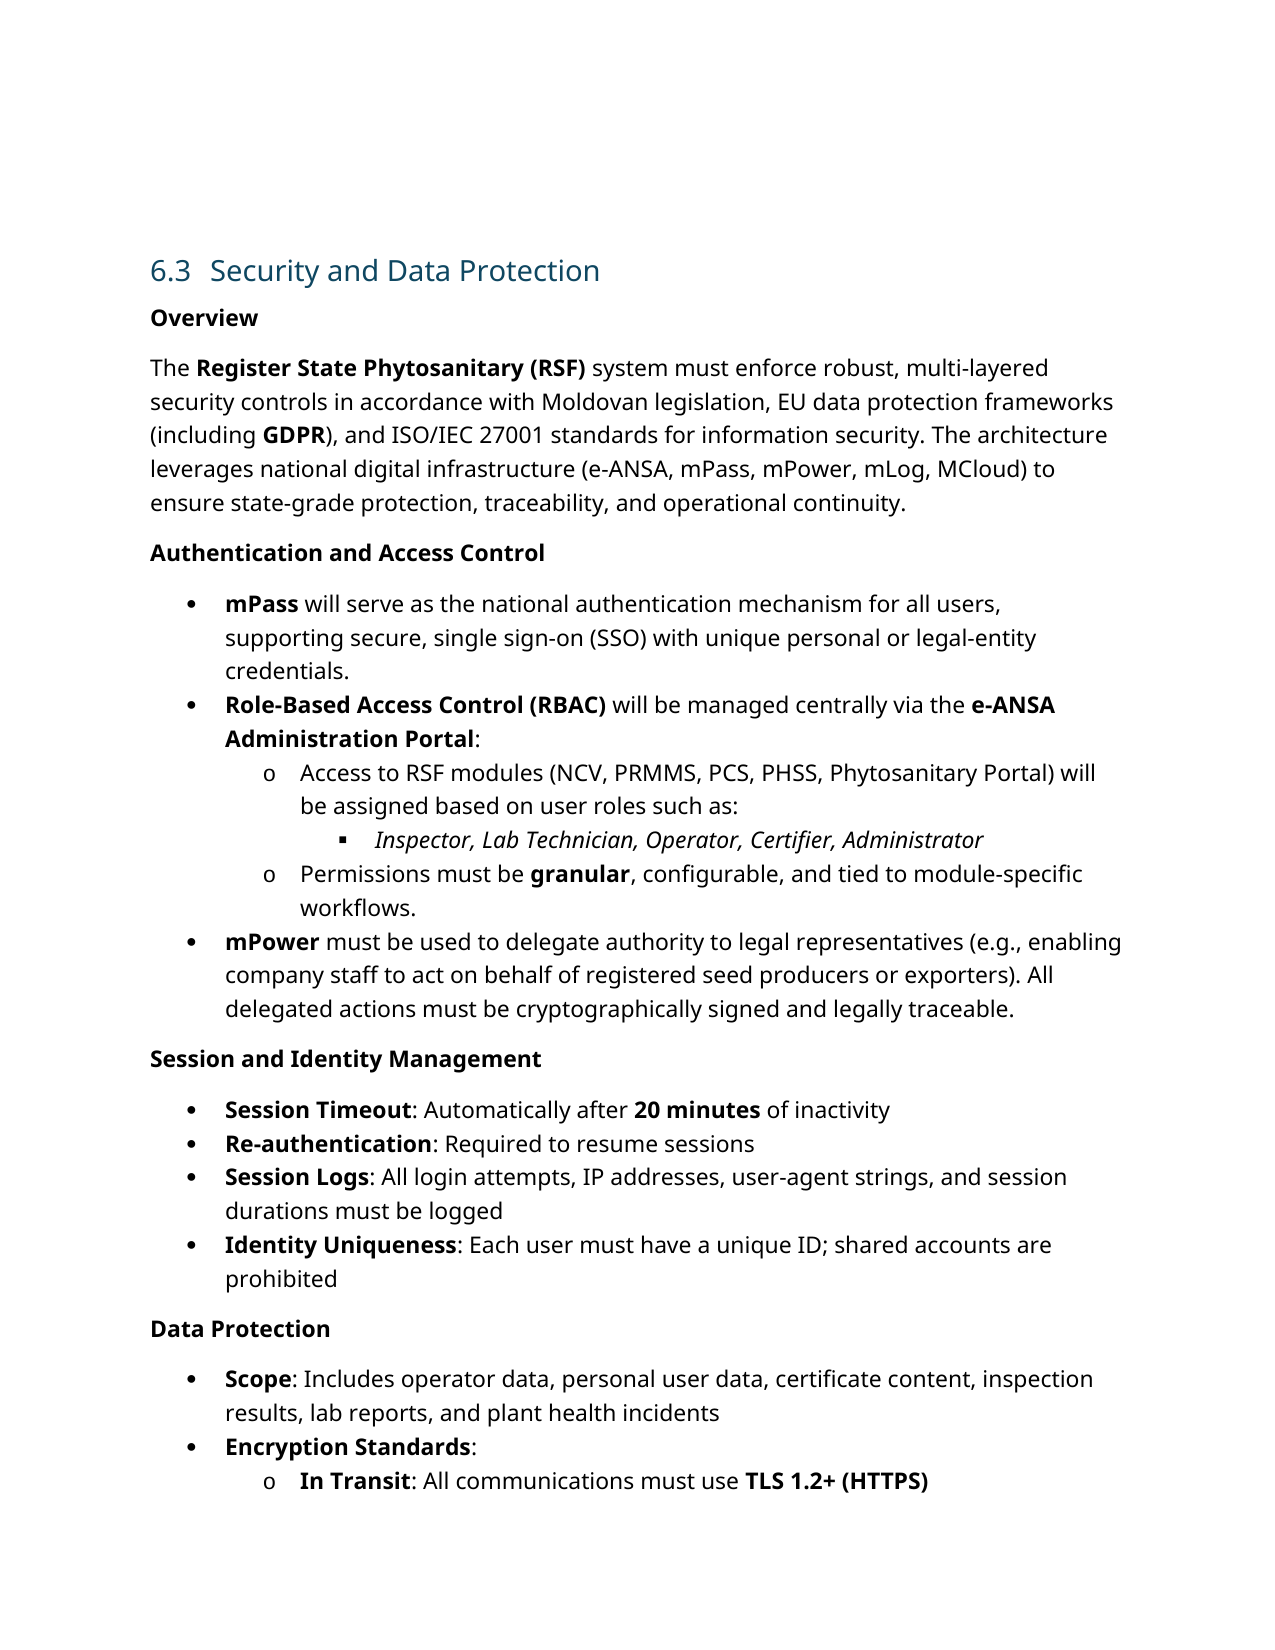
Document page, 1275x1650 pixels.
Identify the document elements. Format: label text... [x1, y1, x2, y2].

text The Register State Phytosanitary (RSF) system must enforce robust, multi-layered security controls in accordance with Moldovan legislation, EU data protection frameworks (including GDPR), and ISO/IEC 27001 standards for information security. The architecture leverages national digital infrastructure (e-ANSA, mPass, mPower, mLog, MCloud) to ensure state-grade protection, traceability, and operational continuity. [150, 352, 1125, 518]
list Session Timeout: Automatically after 20 minutes of inactivity [187, 1094, 1125, 1125]
text Overview [150, 301, 1125, 333]
list Re-authentication: Required to resume sessions [187, 1127, 1125, 1159]
list In Transit: All communications must use TLS 1.2+ (HTTPS) [262, 1464, 1125, 1496]
text Data Protection [150, 1313, 1125, 1344]
list Encryption Standards: [187, 1431, 1125, 1462]
list Identity Uniqueness: Each user must have a unique ID; shared accounts are prohibited [187, 1229, 1125, 1294]
list mPass will serve as the national authentication mechanism for all users, supporting secure, single sign-on (SSO) with unique personal or legal-entity credentials. [187, 588, 1125, 686]
list Role-Based Access Control (RBAC) will be managed centrally via the e-ANSA Administration Portal: [187, 689, 1125, 754]
list Permissions must be granular, configurable, and tied to module-specific workflows. [262, 858, 1125, 923]
list Inspector, Lab Technician, Operator, Certifier, Administrator [337, 824, 1125, 855]
list mPower must be used to delegate authority to legal representatives (e.g., enabling company staff to act on behalf of registered seed producers or exporters). All delegated actions must be cryptographically signed and legally traceable. [187, 925, 1125, 1024]
text Authentication and Access Control [150, 537, 1125, 568]
list Session Logs: All login attempts, IP addresses, user-agent strings, and session durations must be logged [187, 1161, 1125, 1226]
list Scope: Includes operator data, personal user data, certificate content, inspection results, lab reports, and plant health incidents [187, 1363, 1125, 1428]
text Session and Identity Management [150, 1043, 1125, 1074]
subtitle Security and Data Protection [150, 250, 1125, 290]
list Access to RSF modules (NCV, PRMMS, PCS, PHSS, Phytosanitary Portal) will be assigned based on user roles such as: [262, 756, 1125, 822]
